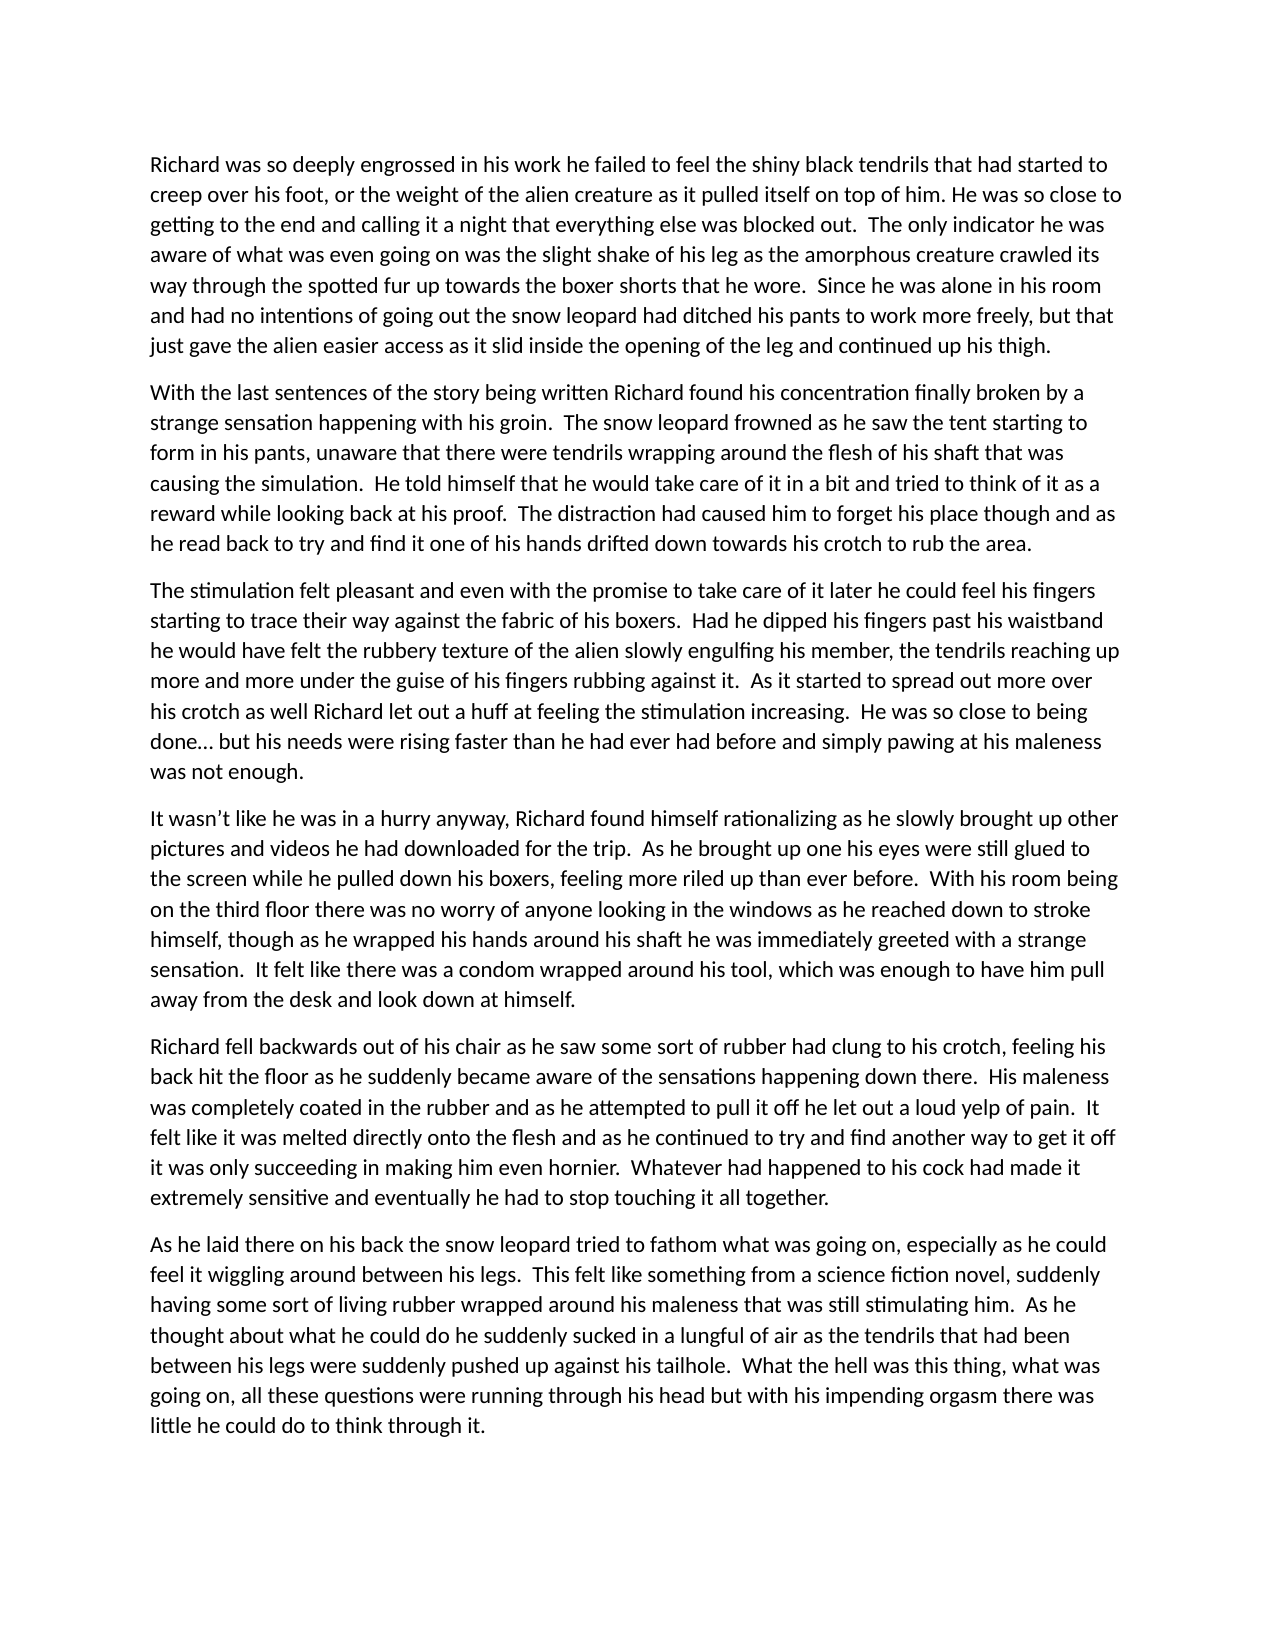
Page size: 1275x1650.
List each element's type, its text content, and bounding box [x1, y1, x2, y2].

text Richard was so deeply engrossed in his work he failed to feel the shiny black tendrils that had started to creep over his foot, or the weight of the alien creature as it pulled itself on top of him. He was so close to getting to the end and calling it a night that everything else was blocked out. The only indicator he was aware of what was even going on was the slight shake of his leg as the amorphous creature crawled its way through the spotted fur up towards the boxer shorts that he wore. Since he was alone in his room and had no intentions of going out the snow leopard had ditched his pants to work more freely, but that just gave the alien easier access as it slid inside the opening of the leg and continued up his thigh. [150, 150, 1125, 359]
text With the last sentences of the story being written Richard found his concentration finally broken by a strange sensation happening with his groin. The snow leopard frowned as he saw the tent starting to form in his pants, unaware that there were tendrils wrapping around the flesh of his shaft that was causing the simulation. He told himself that he would take care of it in a bit and tried to think of it as a reward while looking back at his proof. The distraction had caused him to forget his place though and as he read back to try and find it one of his hands drifted down towards his crotch to rub the area. [150, 378, 1125, 557]
text The stimulation felt pleasant and even with the promise to take care of it later he could feel his fingers starting to trace their way against the fabric of his boxers. Had he dipped his fingers past his waistband he would have felt the rubbery texture of the alien slowly engulfing his member, the tendrils reaching up more and more under the guise of his fingers rubbing against it. As it started to spread out more over his crotch as well Richard let out a huff at feeling the stimulation increasing. He was so close to being done… but his needs were rising faster than he had ever had before and simply pawing at his maleness was not enough. [150, 576, 1125, 785]
text As he laid there on his back the snow leopard tried to fathom what was going on, especially as he could feel it wiggling around between his legs. This felt like something from a science fiction novel, suddenly having some sort of living rubber wrapped around his maleness that was still stimulating him. As he thought about what he could do he suddenly sucked in a lungful of air as the tendrils that had been between his legs were suddenly pushed up against his tailhole. What the hell was this thing, what was going on, all these questions were running through his head but with his impending orgasm there was little he could do to think through it. [150, 1230, 1125, 1439]
text Richard fell backwards out of his chair as he saw some sort of rubber had clung to his crotch, feeling his back hit the floor as he suddenly became aware of the sensations happening down there. His maleness was completely coated in the rubber and as he attempted to pull it off he let out a loud yelp of pain. It felt like it was melted directly onto the flesh and as he continued to try and find another way to get it off it was only succeeding in making him even hornier. Whatever had happened to his cock had made it extremely sensitive and eventually he had to stop touching it all together. [150, 1032, 1125, 1211]
text It wasn’t like he was in a hurry anyway, Richard found himself rationalizing as he slowly brought up other pictures and videos he had downloaded for the trip. As he brought up one his eyes were still glued to the screen while he pulled down his boxers, feeling more riled up than ever before. With his room being on the third floor there was no worry of anyone looking in the windows as he reached down to stroke himself, though as he wrapped his hands around his shaft he was immediately greeted with a strange sensation. It felt like there was a condom wrapped around his tool, which was enough to have him pull away from the desk and look down at himself. [150, 804, 1125, 1013]
